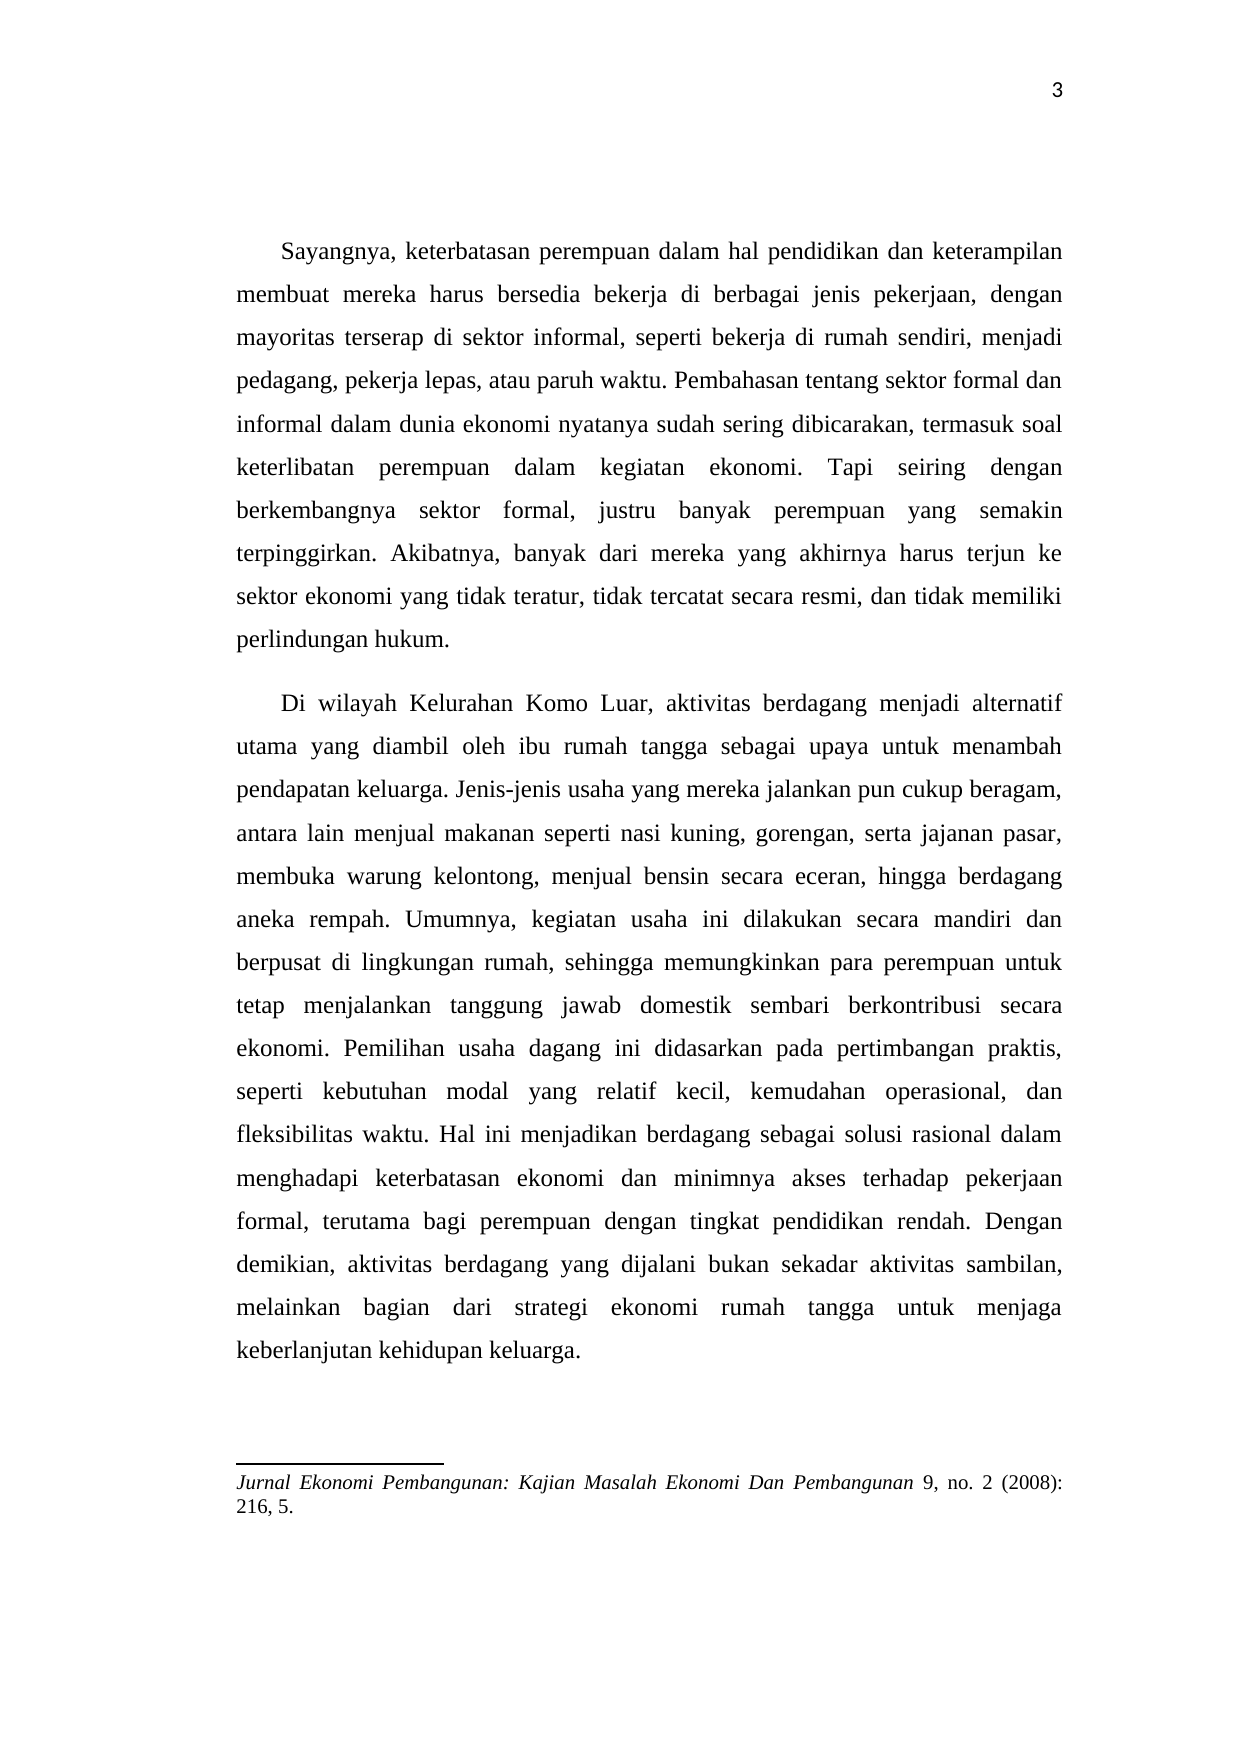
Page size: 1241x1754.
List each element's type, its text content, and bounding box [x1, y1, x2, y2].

text Di wilayah Kelurahan Komo Luar, aktivitas berdagang menjadi alternatif utama yang diambil oleh ibu rumah tangga sebagai upaya untuk menambah pendapatan keluarga. Jenis-jenis usaha yang mereka jalankan pun cukup beragam, antara lain menjual makanan seperti nasi kuning, gorengan, serta jajanan pasar, membuka warung kelontong, menjual bensin secara eceran, hingga berdagang aneka rempah. Umumnya, kegiatan usaha ini dilakukan secara mandiri dan berpusat di lingkungan rumah, sehingga memungkinkan para perempuan untuk tetap menjalankan tanggung jawab domestik sembari berkontribusi secara ekonomi. Pemilihan usaha dagang ini didasarkan pada pertimbangan praktis, seperti kebutuhan modal yang relatif kecil, kemudahan operasional, dan fleksibilitas waktu. Hal ini menjadikan berdagang sebagai solusi rasional dalam menghadapi keterbatasan ekonomi dan minimnya akses terhadap pekerjaan formal, terutama bagi perempuan dengan tingkat pendidikan rendah. Dengan demikian, aktivitas berdagang yang dijalani bukan sekadar aktivitas sambilan, melainkan bagian dari strategi ekonomi rumah tangga untuk menjaga keberlanjutan kehidupan keluarga. [236, 688, 1063, 1364]
text Sayangnya, keterbatasan perempuan dalam hal pendidikan dan keterampilan membuat mereka harus bersedia bekerja di berbagai jenis pekerjaan, dengan mayoritas terserap di sektor informal, seperti bekerja di rumah sendiri, menjadi pedagang, pekerja lepas, atau paruh waktu. Pembahasan tentang sektor formal dan informal dalam dunia ekonomi nyatanya sudah sering dibicarakan, termasuk soal keterlibatan perempuan dalam kegiatan ekonomi. Tapi seiring dengan berkembangnya sektor formal, justru banyak perempuan yang semakin terpinggirkan. Akibatnya, banyak dari mereka yang akhirnya harus terjun ke sektor ekonomi yang tidak teratur, tidak tercatat secara resmi, dan tidak memiliki perlindungan hukum. [236, 236, 1063, 653]
